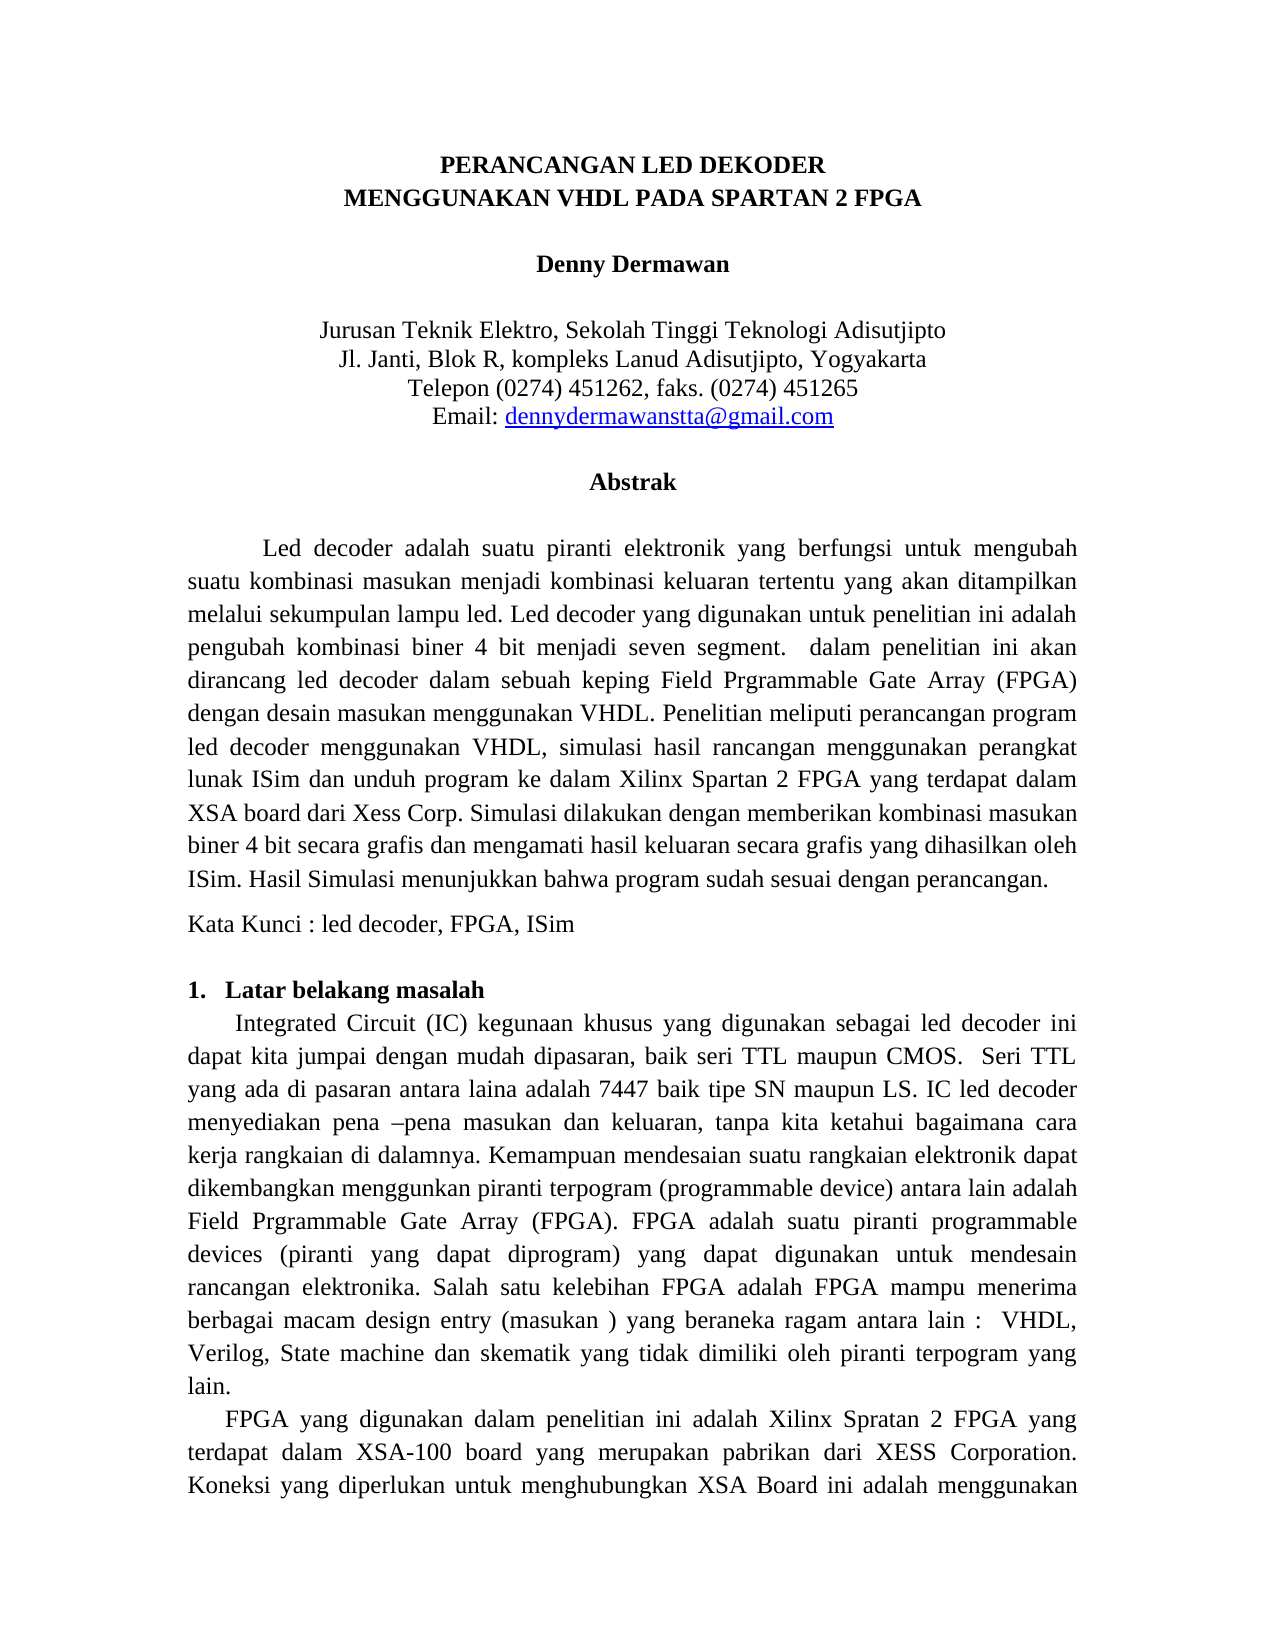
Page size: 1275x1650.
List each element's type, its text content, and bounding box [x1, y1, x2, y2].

text Denny Dermawan [187, 249, 1078, 278]
list Latar belakang masalah [187, 975, 1078, 1004]
text Abstrak [187, 467, 1078, 496]
text Jl. Janti, Blok R, kompleks Lanud Adisutjipto, Yogyakarta [187, 344, 1078, 373]
text Email: dennydermawanstta@gmail.com [187, 401, 1078, 430]
text Led decoder adalah suatu piranti elektronik yang berfungsi untuk mengubah suatu kombinasi masukan menjadi kombinasi keluaran tertentu yang akan ditampilkan melalui sekumpulan lampu led. Led decoder yang digunakan untuk penelitian ini adalah pengubah kombinasi biner 4 bit menjadi seven segment. dalam penelitian ini akan dirancang led decoder dalam sebuah keping Field Prgrammable Gate Array (FPGA) dengan desain masukan menggunakan VHDL. Penelitian meliputi perancangan program led decoder menggunakan VHDL, simulasi hasil rancangan menggunakan perangkat lunak ISim dan unduh program ke dalam Xilinx Spartan 2 FPGA yang terdapat dalam XSA board dari Xess Corp. Simulasi dilakukan dengan memberikan kombinasi masukan biner 4 bit secara grafis dan mengamati hasil keluaran secara grafis yang dihasilkan oleh ISim. Hasil Simulasi menunjukkan bahwa program sudah sesuai dengan perancangan. [187, 533, 1078, 892]
text MENGGUNAKAN VHDL PADA SPARTAN 2 FPGA [187, 183, 1078, 212]
text Telepon (0274) 451262, faks. (0274) 451265 [187, 373, 1078, 401]
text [187, 1404, 1078, 1499]
text Integrated Circuit (IC) kegunaan khusus yang digunakan sebagai led decoder ini dapat kita jumpai dengan mudah dipasaran, baik seri TTL maupun CMOS. Seri TTL yang ada di pasaran antara laina adalah 7447 baik tipe SN maupun LS. IC led decoder menyediakan pena –pena masukan dan keluaran, tanpa kita ketahui bagaimana cara kerja rangkaian di dalamnya. Kemampuan mendesaian suatu rangkaian elektronik dapat dikembangkan menggunkan piranti terpogram (programmable device) antara lain adalah Field Prgrammable Gate Array (FPGA). FPGA adalah suatu piranti programmable devices (piranti yang dapat diprogram) yang dapat digunakan untuk mendesain rancangan elektronika. Salah satu kelebihan FPGA adalah FPGA mampu menerima berbagai macam design entry (masukan ) yang beraneka ragam antara lain : VHDL, Verilog, State machine dan skematik yang tidak dimiliki oleh piranti terpogram yang lain. [187, 1008, 1078, 1400]
text PERANCANGAN LED DEKODER [187, 150, 1078, 179]
text Kata Kunci : led decoder, FPGA, ISim [187, 909, 1078, 938]
text Jurusan Teknik Elektro, Sekolah Tinggi Teknologi Adisutjipto [187, 315, 1078, 344]
